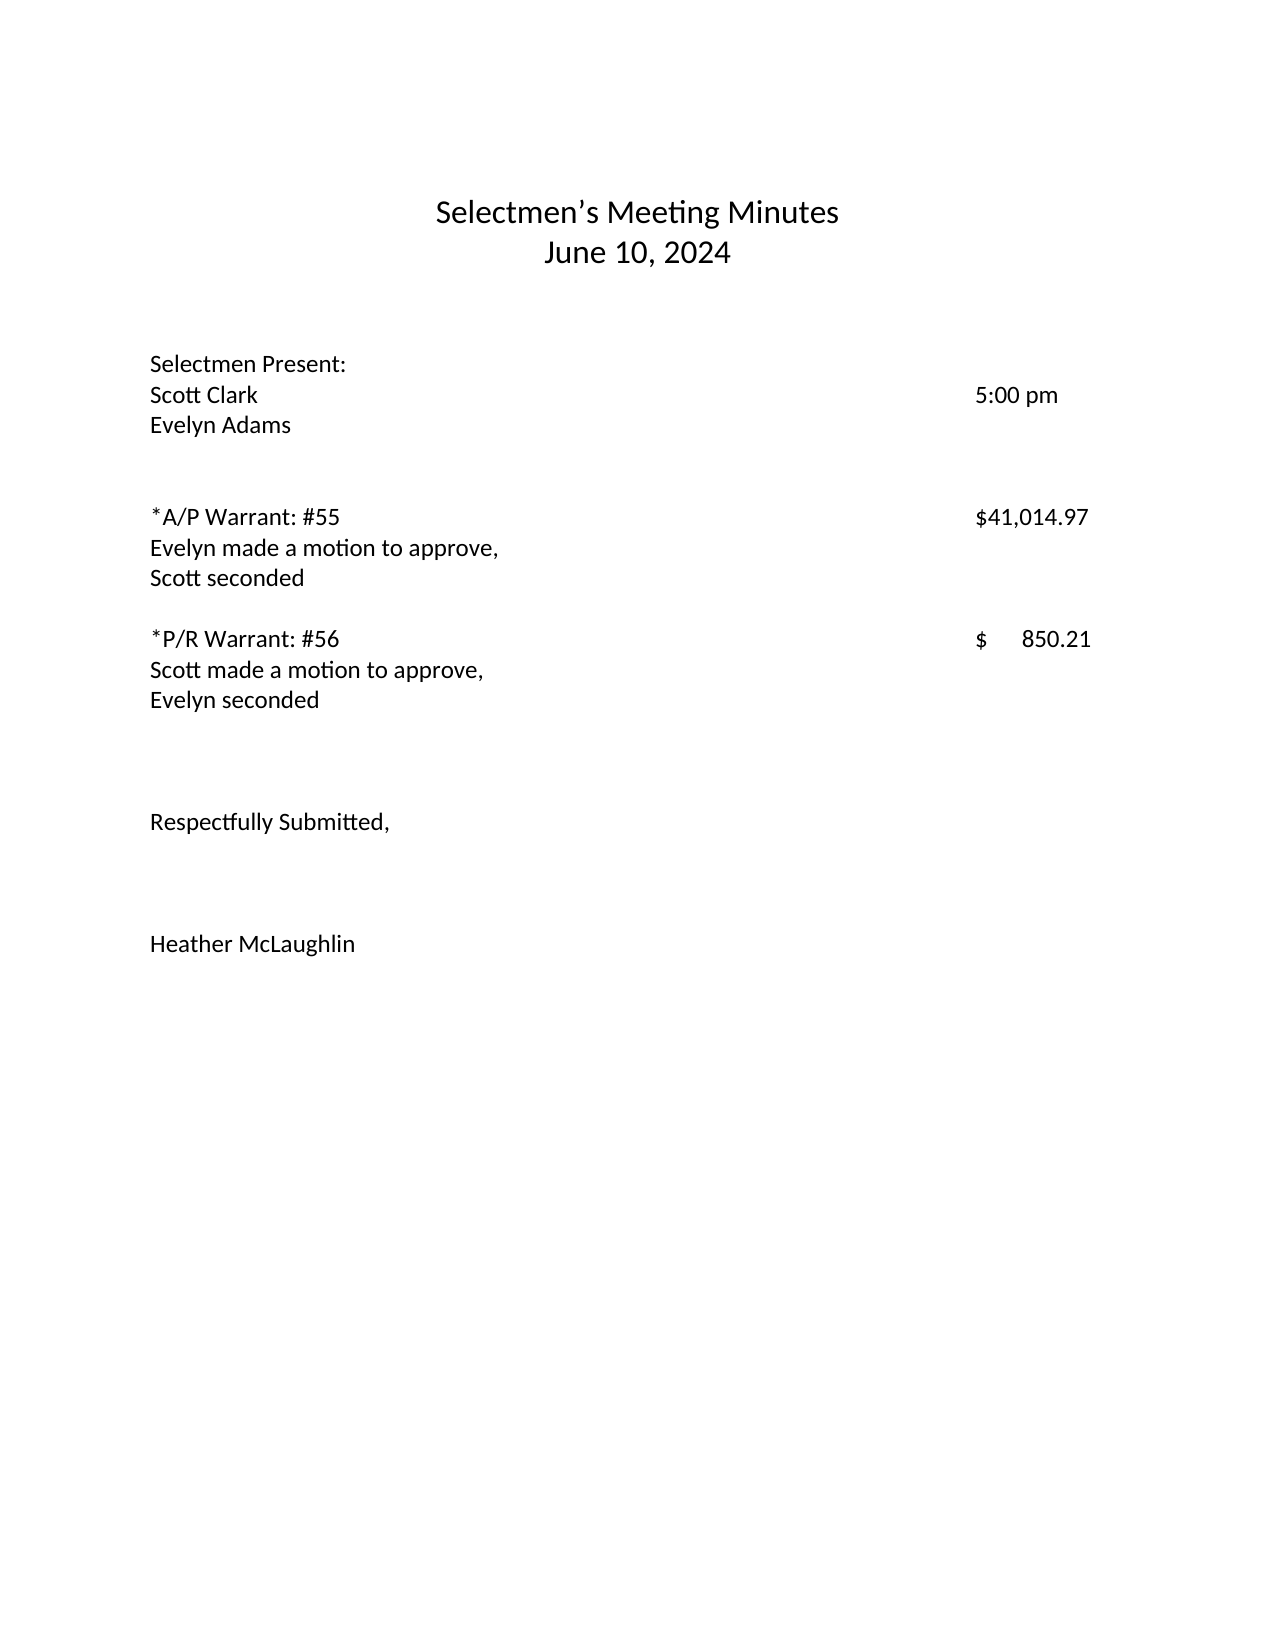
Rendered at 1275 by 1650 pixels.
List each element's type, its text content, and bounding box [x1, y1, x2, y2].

text Selectmen Present: [150, 348, 1125, 379]
text Evelyn seconded [150, 684, 1125, 715]
text *A/P Warrant: #55 $41,014.97 [150, 501, 1125, 532]
text Selectmen’s Meeting Minutes [150, 191, 1125, 231]
text Scott made a motion to approve, [150, 654, 1125, 684]
text Scott Clark 5:00 pm [150, 379, 1125, 409]
text Evelyn Adams [150, 409, 1125, 440]
text *P/R Warrant: #56 $ 850.21 [150, 623, 1125, 654]
text Respectfully Submitted, [150, 806, 1125, 837]
text June 10, 2024 [150, 231, 1125, 272]
text Heather McLaughlin [150, 928, 1125, 959]
text Evelyn made a motion to approve, [150, 532, 1125, 562]
text Scott seconded [150, 562, 1125, 593]
